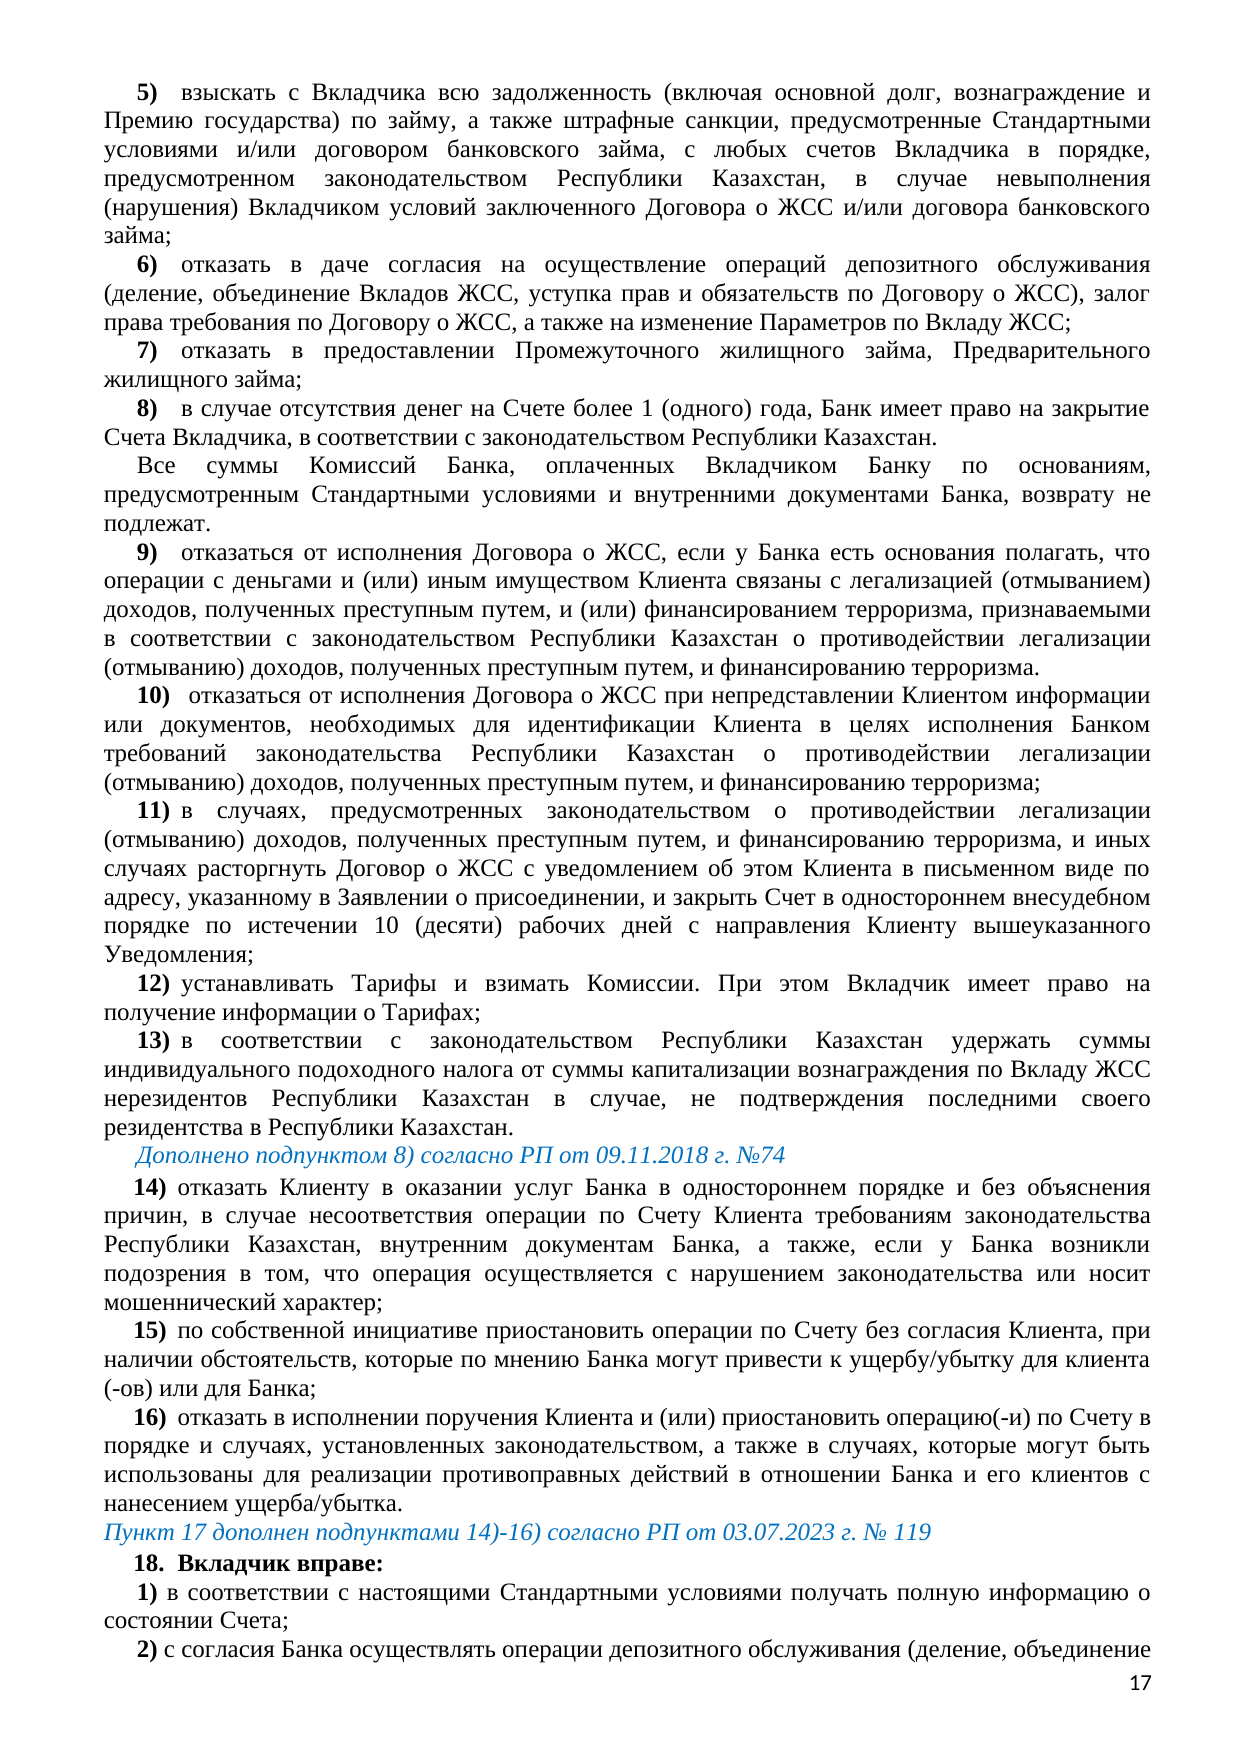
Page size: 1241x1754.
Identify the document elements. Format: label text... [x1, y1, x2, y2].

list отказать Клиенту в оказании услуг Банка в одностороннем порядке и без объяснения причин, в случае несоответствия операции по Счету Клиента требованиям законодательства Республики Казахстан, внутренним документам Банка, а также, если у Банка возникли подозрения в том, что операция осуществляется с нарушением законодательства или носит мошеннический характер; [103, 1172, 1152, 1315]
list отказаться от исполнения Договора о ЖСС при непредставлении Клиентом информации или документов, необходимых для идентификации Клиента в целях исполнения Банком требований законодательства Республики Казахстан о противодействии легализации (отмыванию) доходов, полученных преступным путем, и финансированию терроризма; [103, 681, 1152, 796]
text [103, 1634, 1152, 1663]
list взыскать с Вкладчика всю задолженность (включая основной долг, вознаграждение и Премию государства) по займу, а также штрафные санкции, предусмотренные Стандартными условиями и/или договором банковского займа, с любых счетов Вкладчика в порядке, предусмотренном законодательством Республики Казахстан, в случае невыполнения (нарушения) Вкладчиком условий заключенного Договора о ЖСС и/или договора банковского займа; [103, 77, 1152, 249]
list Вкладчик вправе: [103, 1548, 1152, 1577]
list в случаях, предусмотренных законодательством о противодействии легализации (отмыванию) доходов, полученных преступным путем, и финансированию терроризма, и иных случаях расторгнуть Договор о ЖСС с уведомлением об этом Клиента в письменном виде по адресу, указанному в Заявлении о присоединении, и закрыть Счет в одностороннем внесудебном порядке по истечении 10 (десяти) рабочих дней с направления Клиенту вышеуказанного Уведомления; [103, 796, 1152, 968]
list отказать в даче согласия на осуществление операций депозитного обслуживания (деление, объединение Вкладов ЖСС, уступка прав и обязательств по Договору о ЖСС), залог права требования по Договору о ЖСС, а также на изменение Параметров по Вкладу ЖСС; [103, 249, 1152, 336]
text Пункт 17 дополнен подпунктами 14)-16) согласно РП от 03.07.2023 г. № 119 [103, 1517, 1152, 1546]
text 1) в соответствии с настоящими Стандартными условиями получать полную информацию о состоянии Счета; [103, 1577, 1152, 1634]
list отказать в исполнении поручения Клиента и (или) приостановить операцию(-и) по Счету в порядке и случаях, установленных законодательством, а также в случаях, которые могут быть использованы для реализации противоправных действий в отношении Банка и его клиентов с нанесением ущерба/убытка. [103, 1402, 1152, 1517]
list устанавливать Тарифы и взимать Комиссии. При этом Вкладчик имеет право на получение информации о Тарифах; [103, 968, 1152, 1026]
list отказать в предоставлении Промежуточного жилищного займа, Предварительного жилищного займа; [103, 336, 1152, 393]
list отказаться от исполнения Договора о ЖСС, если у Банка есть основания полагать, что операции с деньгами и (или) иным имуществом Клиента связаны с легализацией (отмыванием) доходов, полученных преступным путем, и (или) финансированием терроризма, признаваемыми в соответствии с законодательством Республики Казахстан о противодействии легализации (отмыванию) доходов, полученных преступным путем, и финансированию терроризма. [103, 537, 1152, 681]
list в соответствии с законодательством Республики Казахстан удержать суммы индивидуального подоходного налога от суммы капитализации вознаграждения по Вкладу ЖСС нерезидентов Республики Казахстан в случае, не подтверждения последними своего резидентства в Республики Казахстан. [103, 1026, 1152, 1141]
text Все суммы Комиссий Банка, оплаченных Вкладчиком Банку по основаниям, предусмотренным Стандартными условиями и внутренними документами Банка, возврату не подлежат. [103, 451, 1152, 537]
text Дополнено подпунктом 8) согласно РП от 09.11.2018 г. №74 [136, 1141, 1152, 1169]
list по собственной инициативе приостановить операции по Счету без согласия Клиента, при наличии обстоятельств, которые по мнению Банка могут привести к ущербу/убытку для клиента (-ов) или для Банка; [103, 1315, 1152, 1402]
list в случае отсутствия денег на Счете более 1 (одного) года, Банк имеет право на закрытие Счета Вкладчика, в соответствии с законодательством Республики Казахстан. [103, 393, 1152, 451]
